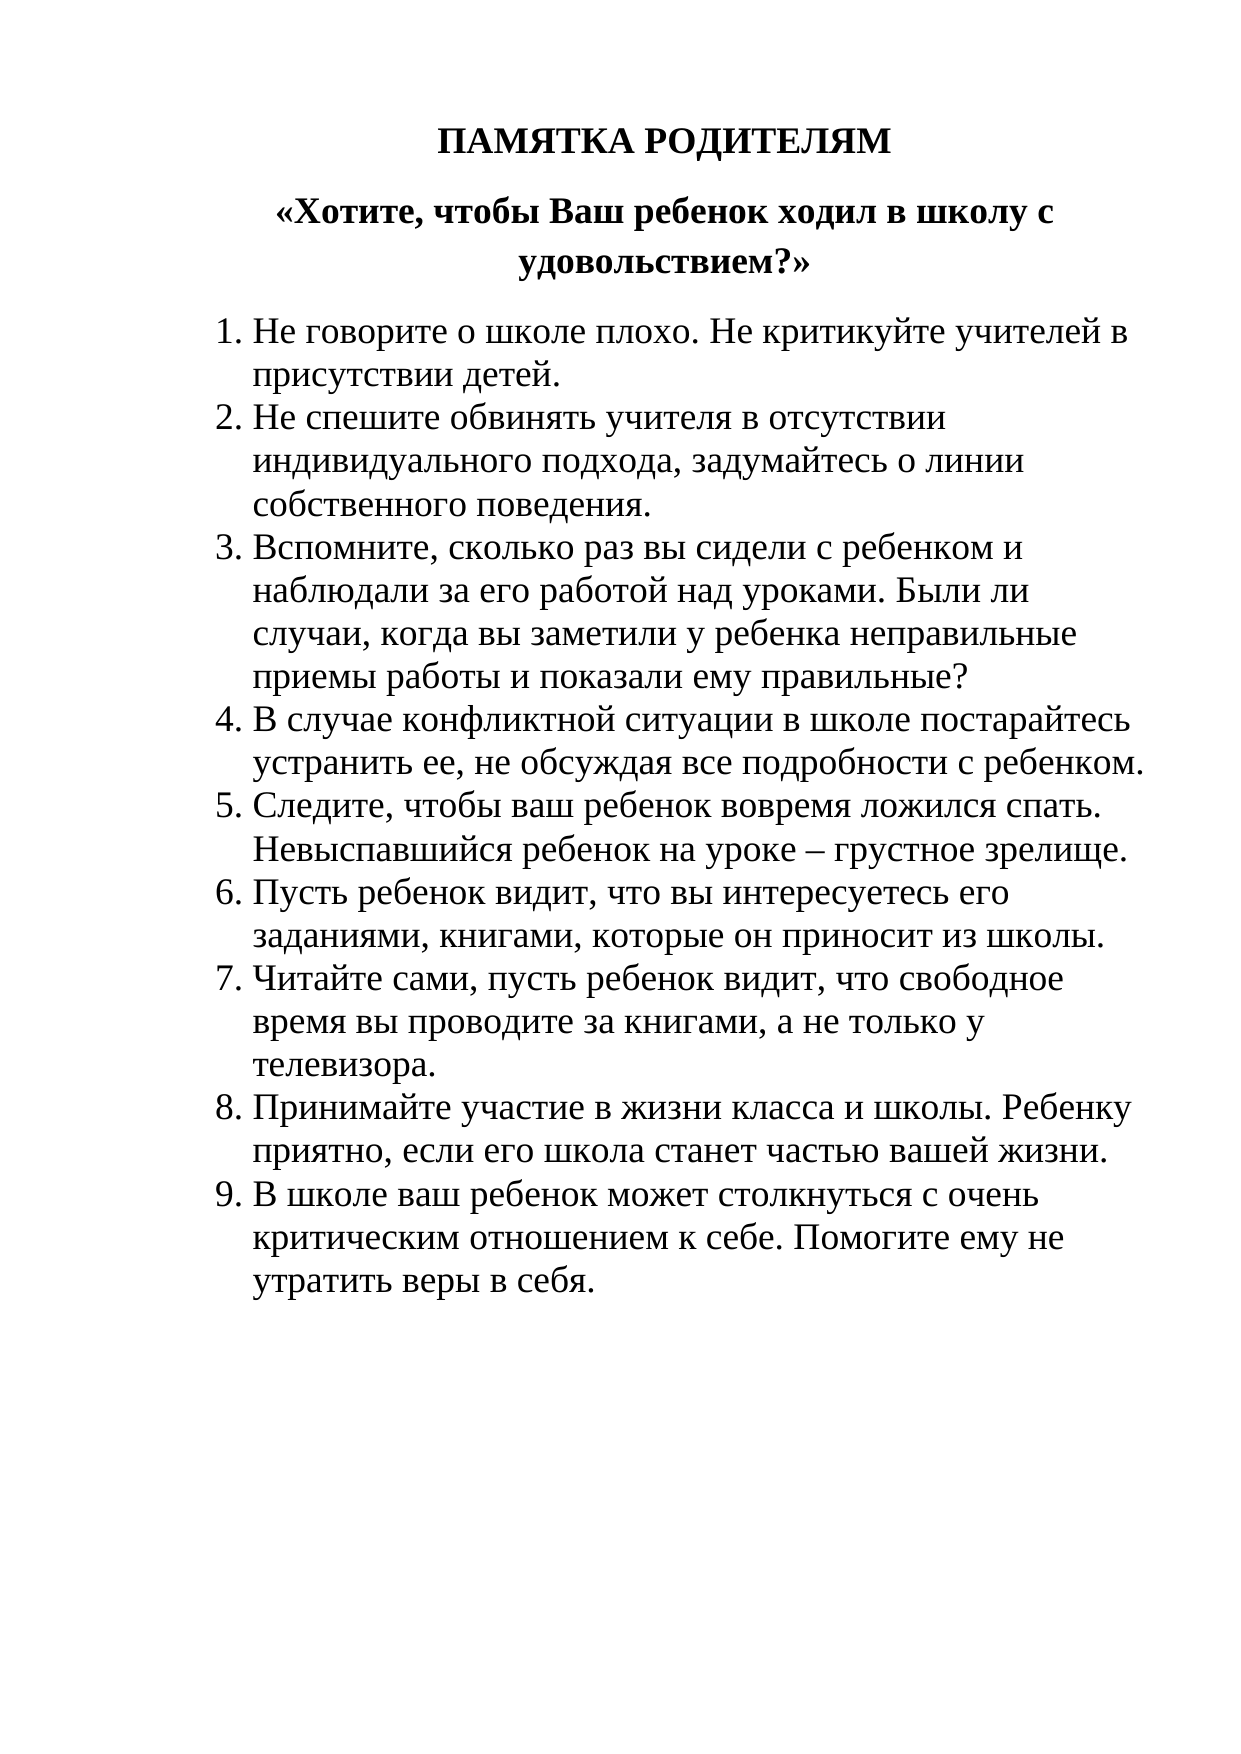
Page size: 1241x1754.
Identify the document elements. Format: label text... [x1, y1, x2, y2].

list Не говорите о школе плохо. Не критикуйте учителей в присутствии детей. [215, 308, 1152, 395]
list Принимайте участие в жизни класса и школы. Ребенку приятно, если его школа станет частью вашей жизни. [215, 1085, 1152, 1171]
list Пусть ребенок видит, что вы интересуетесь его заданиями, книгами, которые он приносит из школы. [215, 869, 1152, 955]
list В случае конфликтной ситуации в школе постарайтесь устранить ее, не обсуждая все подробности с ребенком. [215, 697, 1152, 783]
text ПАМЯТКА РОДИТЕЛЯМ [177, 118, 1152, 161]
list В школе ваш ребенок может столкнуться с очень критическим отношением к себе. Помогите ему не утратить веры в себя. [215, 1171, 1152, 1300]
list Не спешите обвинять учителя в отсутствии индивидуального подхода, задумайтесь о линии собственного поведения. [215, 395, 1152, 524]
text «Хотите, чтобы Ваш ребенок ходил в школу с удовольствием?» [177, 188, 1152, 281]
list Вспомните, сколько раз вы сидели с ребенком и наблюдали за его работой над уроками. Были ли случаи, когда вы заметили у ребенка неправильные приемы работы и показали ему правильные? [215, 524, 1152, 697]
list Следите, чтобы ваш ребенок вовремя ложился спать. Невыспавшийся ребенок на уроке – грустное зрелище. [215, 783, 1152, 869]
list Читайте сами, пусть ребенок видит, что свободное время вы проводите за книгами, а не только у телевизора. [215, 955, 1152, 1085]
